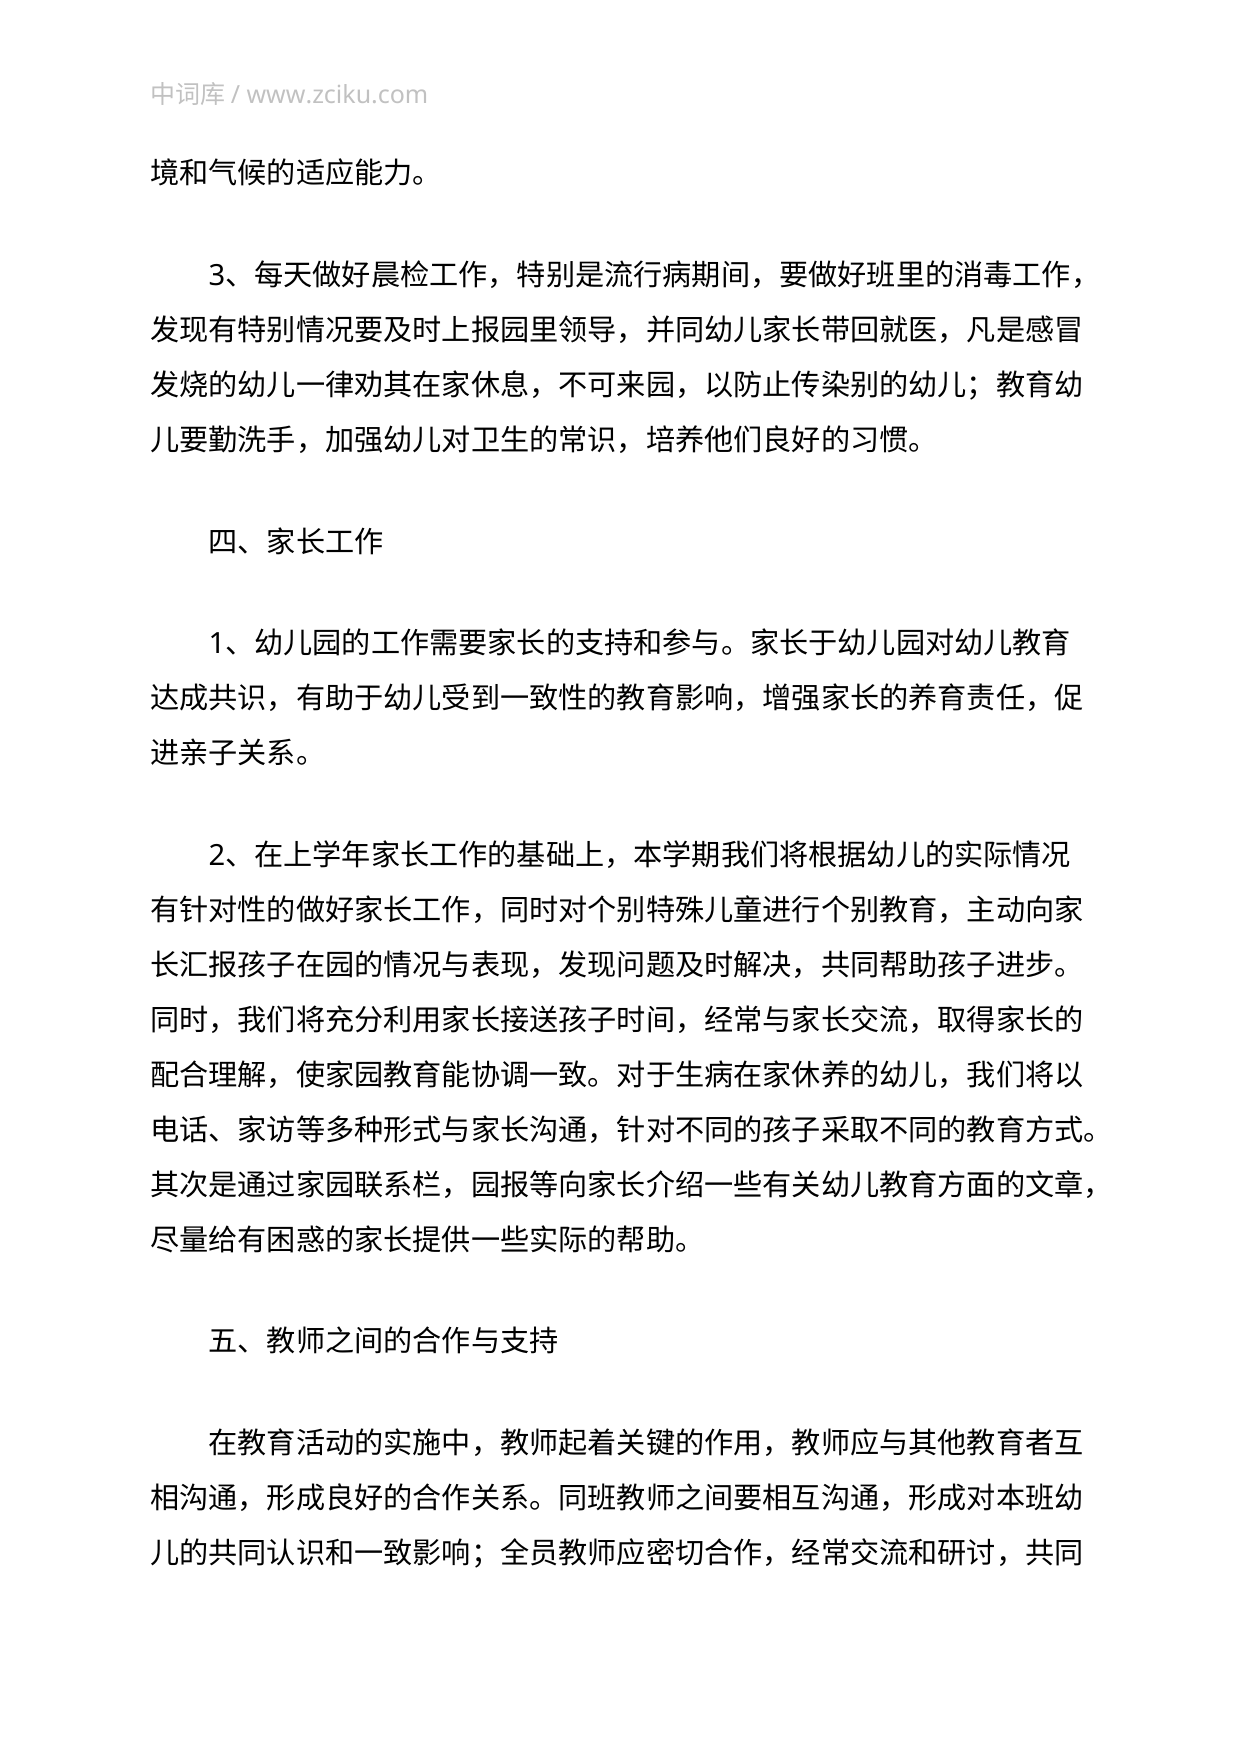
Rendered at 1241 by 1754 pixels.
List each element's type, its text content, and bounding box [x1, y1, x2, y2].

text 五、教师之间的合作与支持 [150, 1318, 1090, 1360]
text 四、家长工作 [150, 518, 1090, 561]
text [150, 1420, 1090, 1572]
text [150, 150, 1090, 192]
text 1、幼儿园的工作需要家长的支持和参与。家长于幼儿园对幼儿教育达成共识，有助于幼儿受到一致性的教育影响，增强家长的养育责任，促进亲子关系。 [150, 620, 1090, 772]
text 2、在上学年家长工作的基础上，本学期我们将根据幼儿的实际情况有针对性的做好家长工作，同时对个别特殊儿童进行个别教育，主动向家长汇报孩子在园的情况与表现，发现问题及时解决，共同帮助孩子进步。同时，我们将充分利用家长接送孩子时间，经常与家长交流，取得家长的配合理解，使家园教育能协调一致。对于生病在家休养的幼儿，我们将以电话、家访等多种形式与家长沟通，针对不同的孩子采取不同的教育方式。其次是通过家园联系栏，园报等向家长介绍一些有关幼儿教育方面的文章，尽量给有困惑的家长提供一些实际的帮助。 [150, 832, 1090, 1258]
text 3、每天做好晨检工作，特别是流行病期间，要做好班里的消毒工作，发现有特别情况要及时上报园里领导，并同幼儿家长带回就医，凡是感冒发烧的幼儿一律劝其在家休息，不可来园，以防止传染别的幼儿；教育幼儿要勤洗手，加强幼儿对卫生的常识，培养他们良好的习惯。 [150, 252, 1090, 459]
